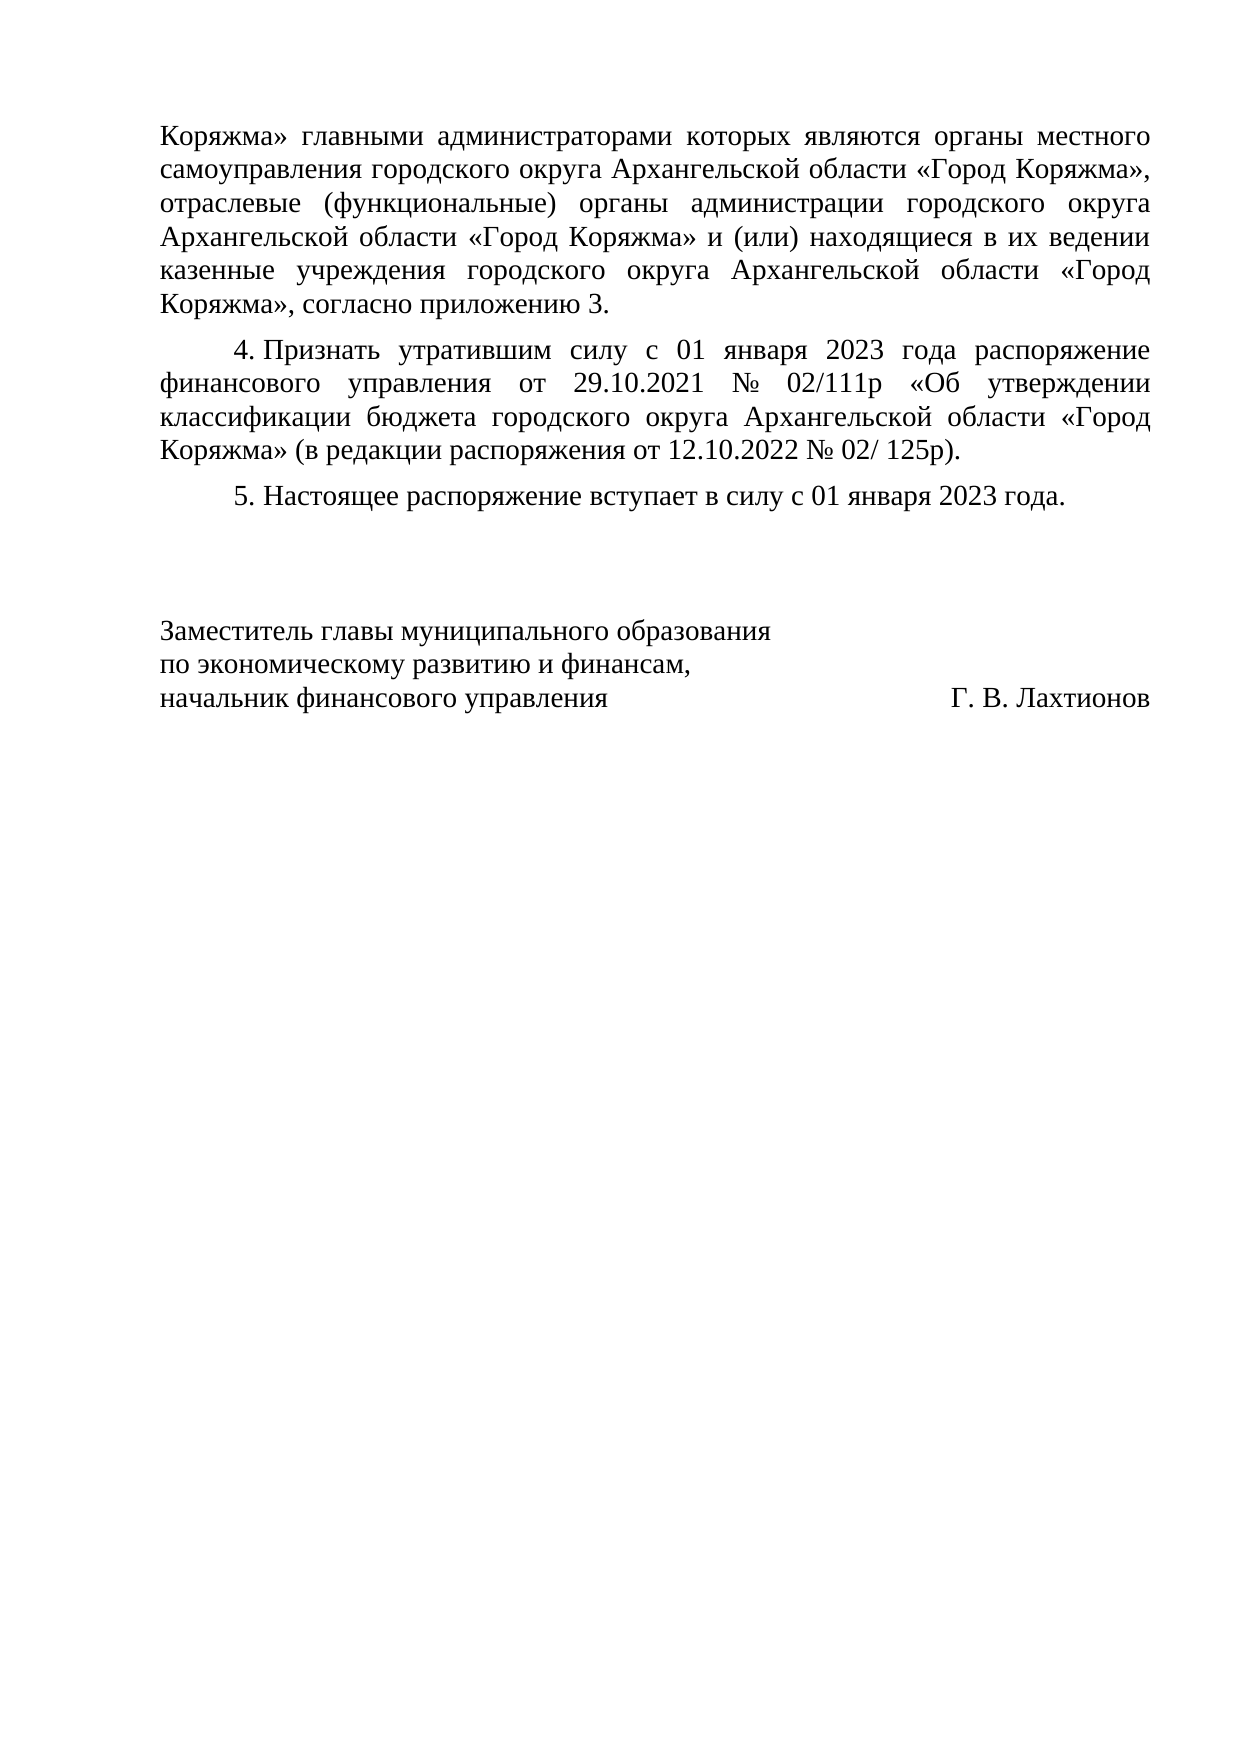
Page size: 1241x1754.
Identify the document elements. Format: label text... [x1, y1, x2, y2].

text по экономическому развитию и финансам, [159, 646, 1152, 680]
list Настоящее распоряжение вступает в силу с 01 января 2023 года. [159, 478, 1152, 512]
list Признать утратившим силу с 01 января 2023 года распоряжение финансового управления от 29.10.2021 № 02/111р «Об утверждении классификации бюджета городского округа Архангельской области «Город Коряжма» (в редакции распоряжения от 12.10.2022 № 02/ 125р). [159, 332, 1152, 466]
text начальник финансового управления Г. В. Лахтионов [159, 680, 1152, 713]
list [159, 118, 1152, 319]
text Заместитель главы муниципального образования [159, 613, 1152, 646]
